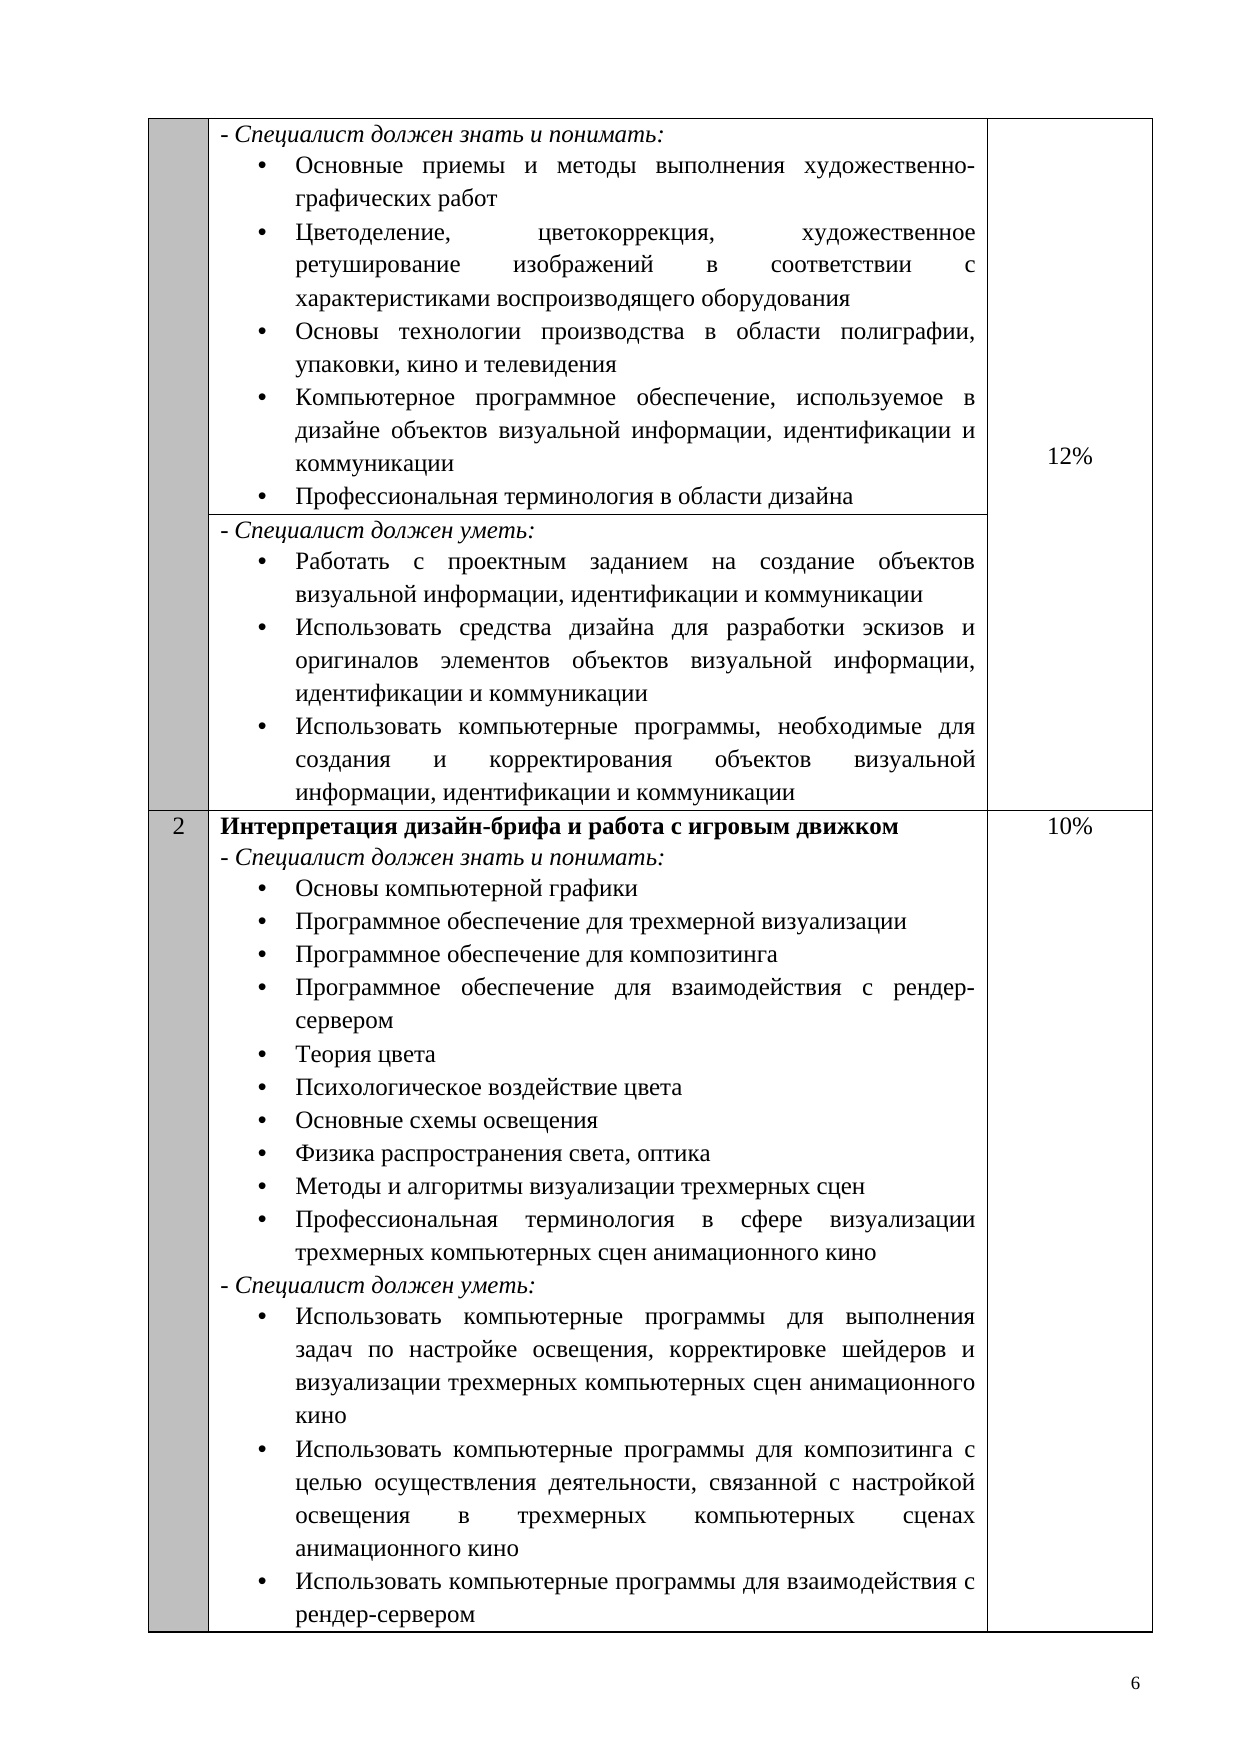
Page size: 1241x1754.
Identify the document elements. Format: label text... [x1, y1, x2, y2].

table_cell 1 [149, 119, 208, 810]
table_cell - Специалист должен знать и понимать: Основные приемы и методы выполнения художественно-графических работ Цветоделение, цветокоррекция, художественное ретуширование изображений в соответствии с характеристиками воспроизводящего оборудования Основы технологии производства в области полиграфии, упаковки, кино и телевидения Компьютерное программное обеспечение, используемое в дизайне объектов визуальной информации, идентификации и коммуникации Профессиональная терминология в области дизайна [209, 119, 987, 514]
table_cell 2 [149, 811, 208, 1631]
table_cell 10% [988, 811, 1152, 1631]
table_cell 12% [988, 119, 1152, 810]
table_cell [209, 811, 987, 1631]
table_cell - Специалист должен уметь: Работать с проектным заданием на создание объектов визуальной информации, идентификации и коммуникации Использовать средства дизайна для разработки эскизов и оригиналов элементов объектов визуальной информации, идентификации и коммуникации Использовать компьютерные программы, необходимые для создания и корректирования объектов визуальной информации, идентификации и коммуникации [209, 515, 987, 810]
